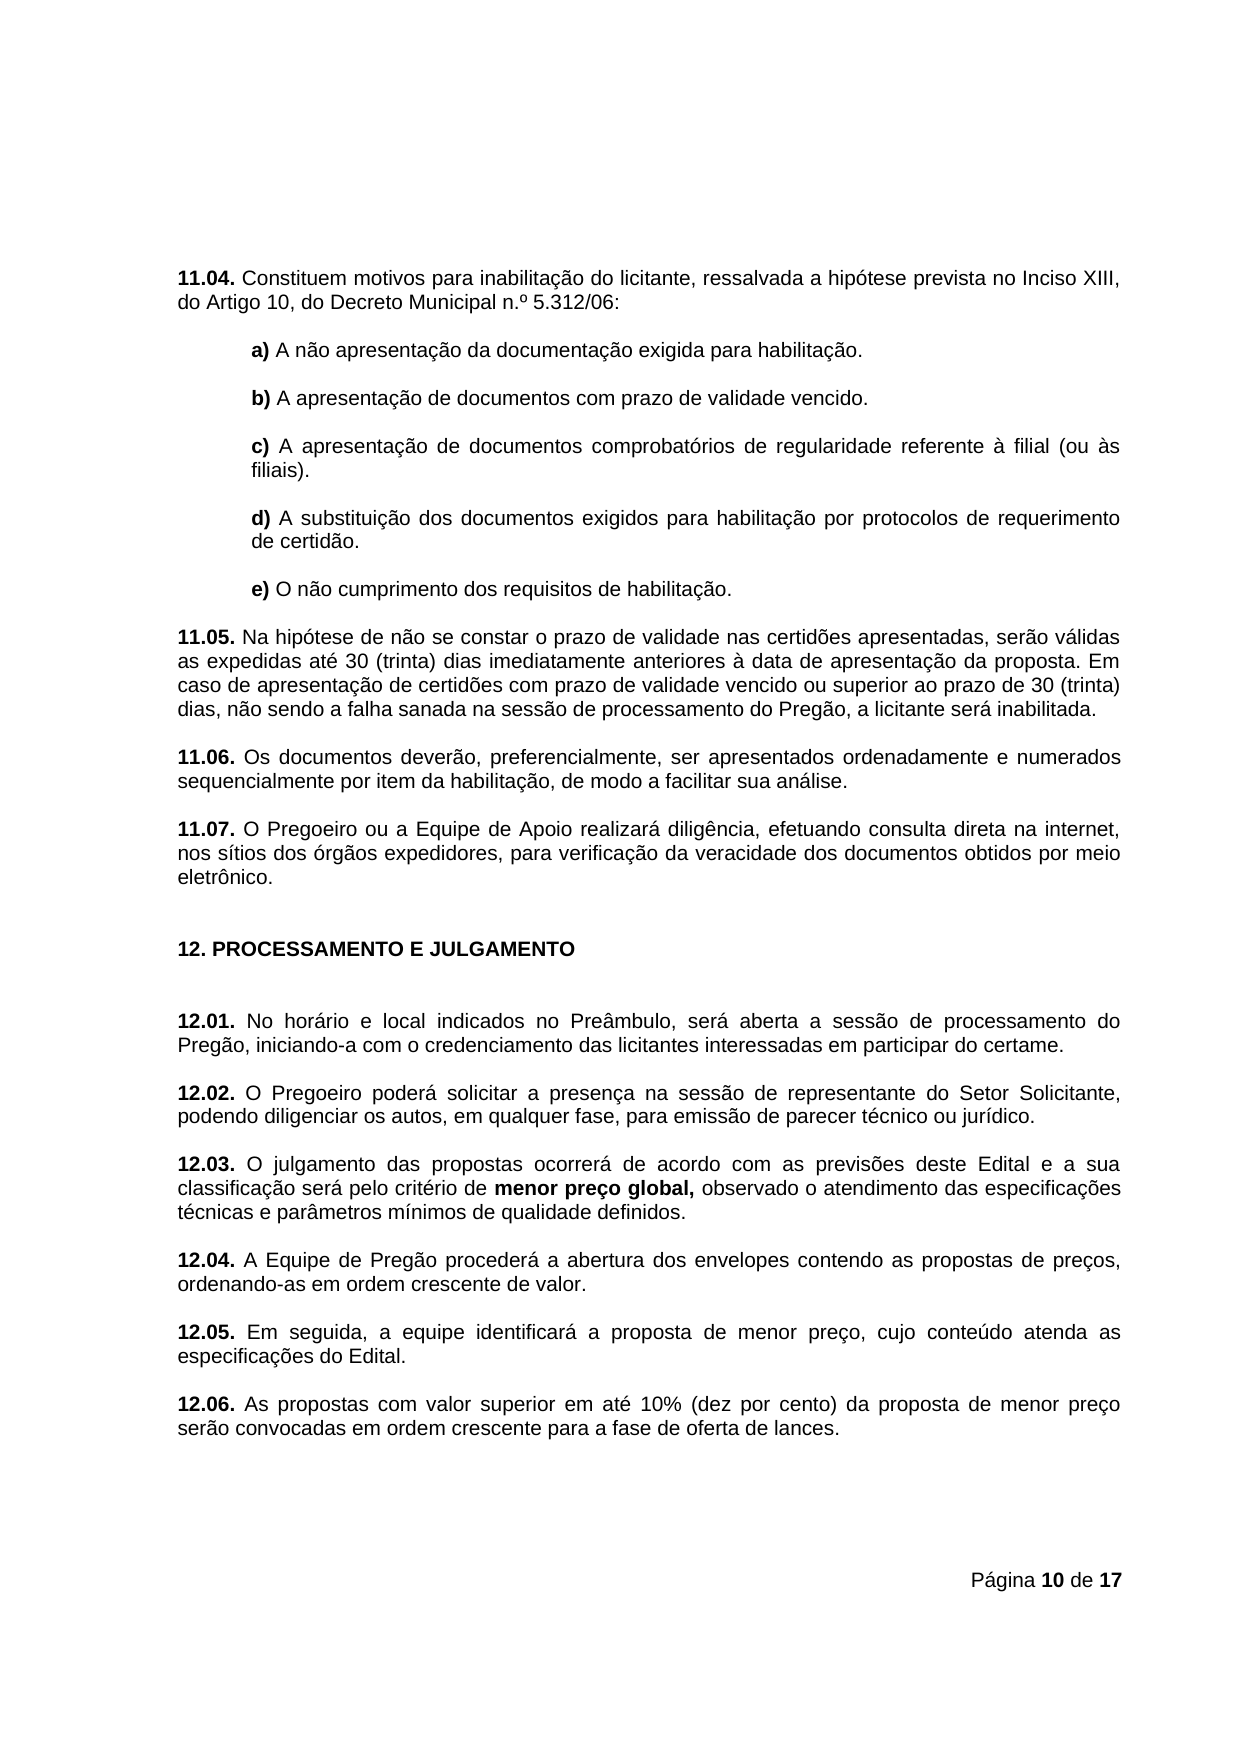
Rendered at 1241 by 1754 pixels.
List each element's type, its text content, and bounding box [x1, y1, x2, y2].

text a) A não apresentação da documentação exigida para habilitação. [177, 338, 1122, 362]
text 12. PROCESSAMENTO E JULGAMENTO [177, 937, 1122, 961]
text 12.01. No horário e local indicados no Preâmbulo, será aberta a sessão de processamento do Pregão, iniciando-a com o credenciamento das licitantes interessadas em participar do certame. [177, 1008, 1122, 1056]
text 12.06. As propostas com valor superior em até 10% (dez por cento) da proposta de menor preço serão convocadas em ordem crescente para a fase de oferta de lances. [177, 1392, 1122, 1440]
text 11.04. Constituem motivos para inabilitação do licitante, ressalvada a hipótese prevista no Inciso XIII, do Artigo 10, do Decreto Municipal n.º 5.312/06: [177, 266, 1122, 314]
text 11.05. Na hipótese de não se constar o prazo de validade nas certidões apresentadas, serão válidas as expedidas até 30 (trinta) dias imediatamente anteriores à data de apresentação da proposta. Em caso de apresentação de certidões com prazo de validade vencido ou superior ao prazo de 30 (trinta) dias, não sendo a falha sanada na sessão de processamento do Pregão, a licitante será inabilitada. [177, 625, 1122, 721]
text c) A apresentação de documentos comprobatórios de regularidade referente à filial (ou às filiais). [251, 433, 1122, 481]
text b) A apresentação de documentos com prazo de validade vencido. [177, 386, 1122, 409]
text d) A substituição dos documentos exigidos para habilitação por protocolos de requerimento de certidão. [251, 505, 1122, 553]
text 11.07. O Pregoeiro ou a Equipe de Apoio realizará diligência, efetuando consulta direta na internet, nos sítios dos órgãos expedidores, para verificação da veracidade dos documentos obtidos por meio eletrônico. [177, 817, 1122, 889]
text 12.04. A Equipe de Pregão procederá a abertura dos envelopes contendo as propostas de preços, ordenando-as em ordem crescente de valor. [177, 1248, 1122, 1296]
text 12.03. O julgamento das propostas ocorrerá de acordo com as previsões deste Edital e a sua classificação será pelo critério de menor preço global, observado o atendimento das especificações técnicas e parâmetros mínimos de qualidade definidos. [177, 1152, 1122, 1224]
text e) O não cumprimento dos requisitos de habilitação. [177, 577, 1122, 601]
text 11.06. Os documentos deverão, preferencialmente, ser apresentados ordenadamente e numerados sequencialmente por item da habilitação, de modo a facilitar sua análise. [177, 745, 1122, 793]
text 12.05. Em seguida, a equipe identificará a proposta de menor preço, cujo conteúdo atenda as especificações do Edital. [177, 1320, 1122, 1368]
text 12.02. O Pregoeiro poderá solicitar a presença na sessão de representante do Setor Solicitante, podendo diligenciar os autos, em qualquer fase, para emissão de parecer técnico ou jurídico. [177, 1080, 1122, 1128]
